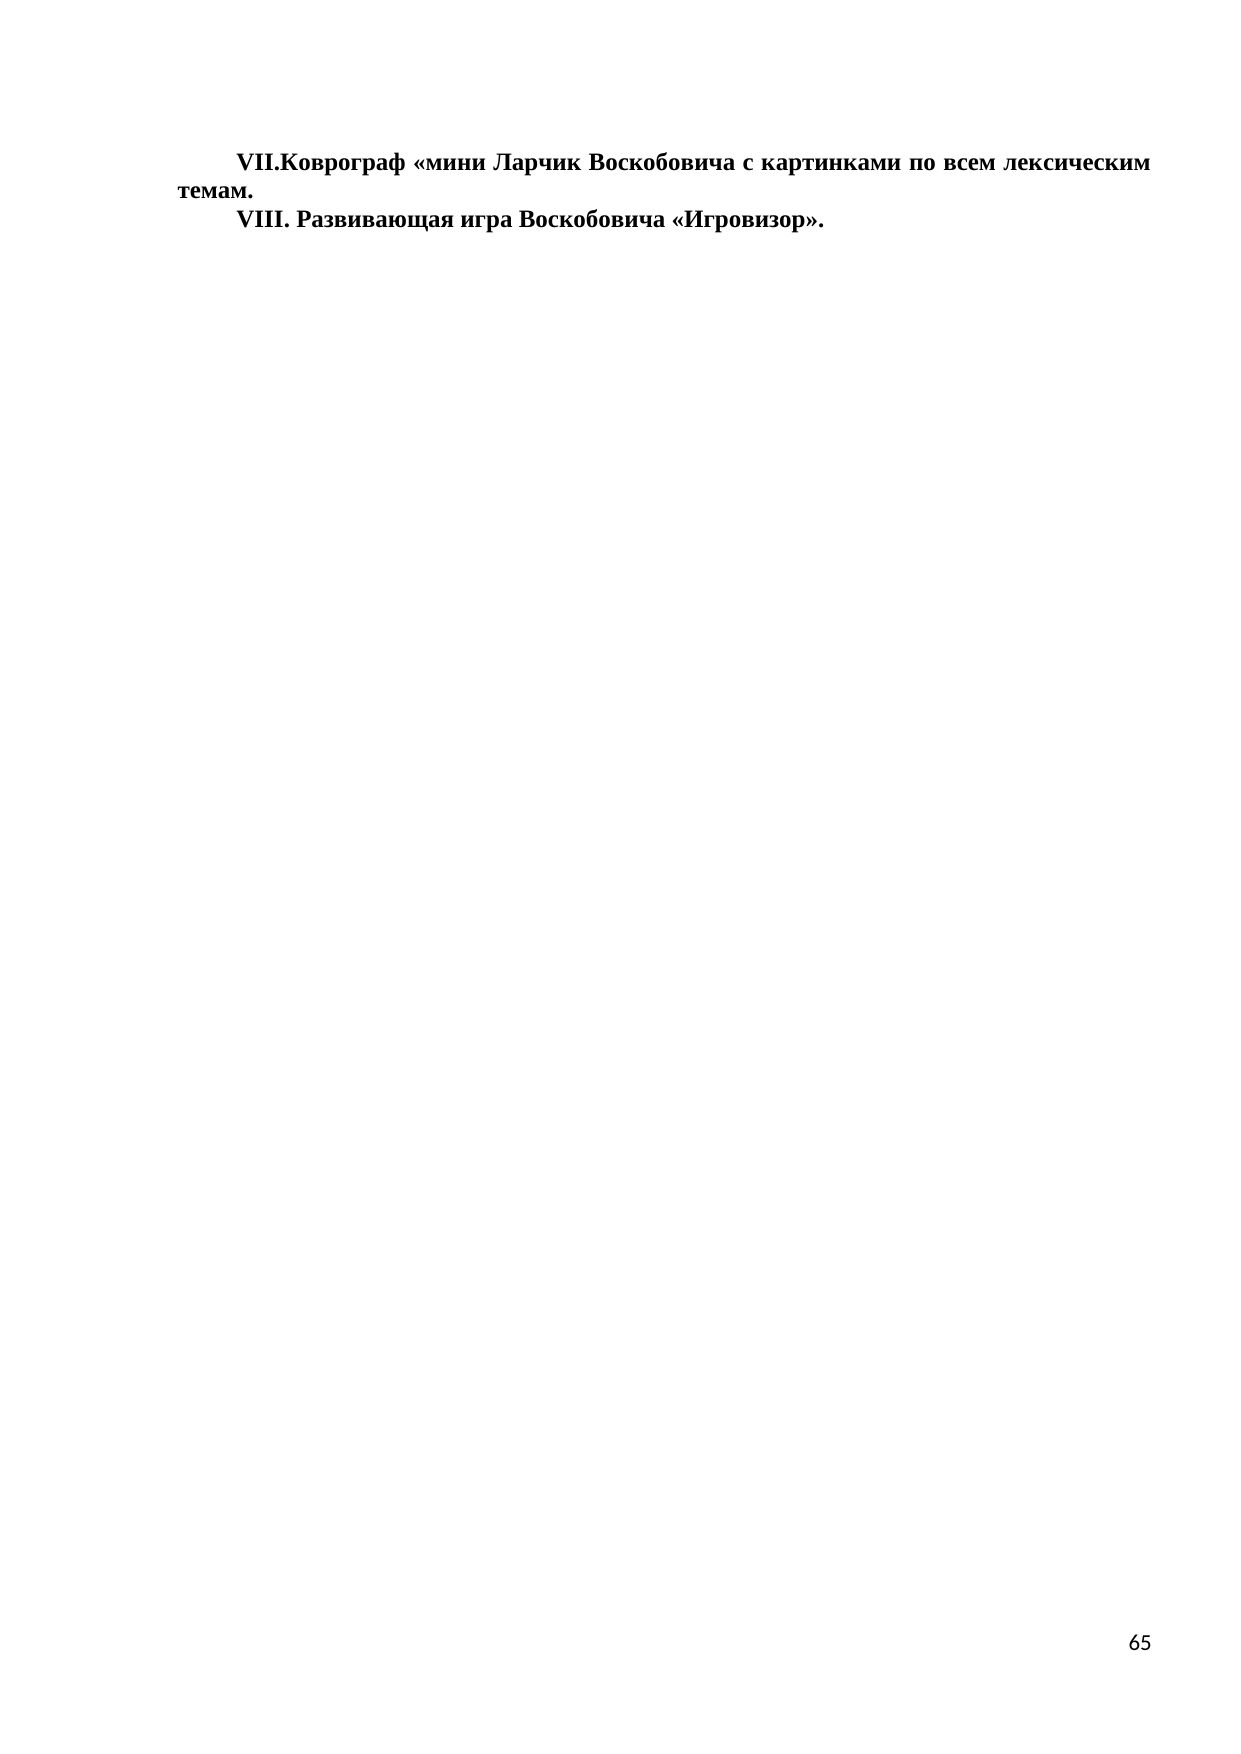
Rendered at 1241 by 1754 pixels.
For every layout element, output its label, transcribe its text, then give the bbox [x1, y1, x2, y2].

text VIII. Развивающая игра Воскобовича «Игровизор». [177, 204, 1152, 233]
text VII.Коврограф «мини Ларчик Воскобовича с картинками по всем лексическим темам. [177, 147, 1152, 204]
